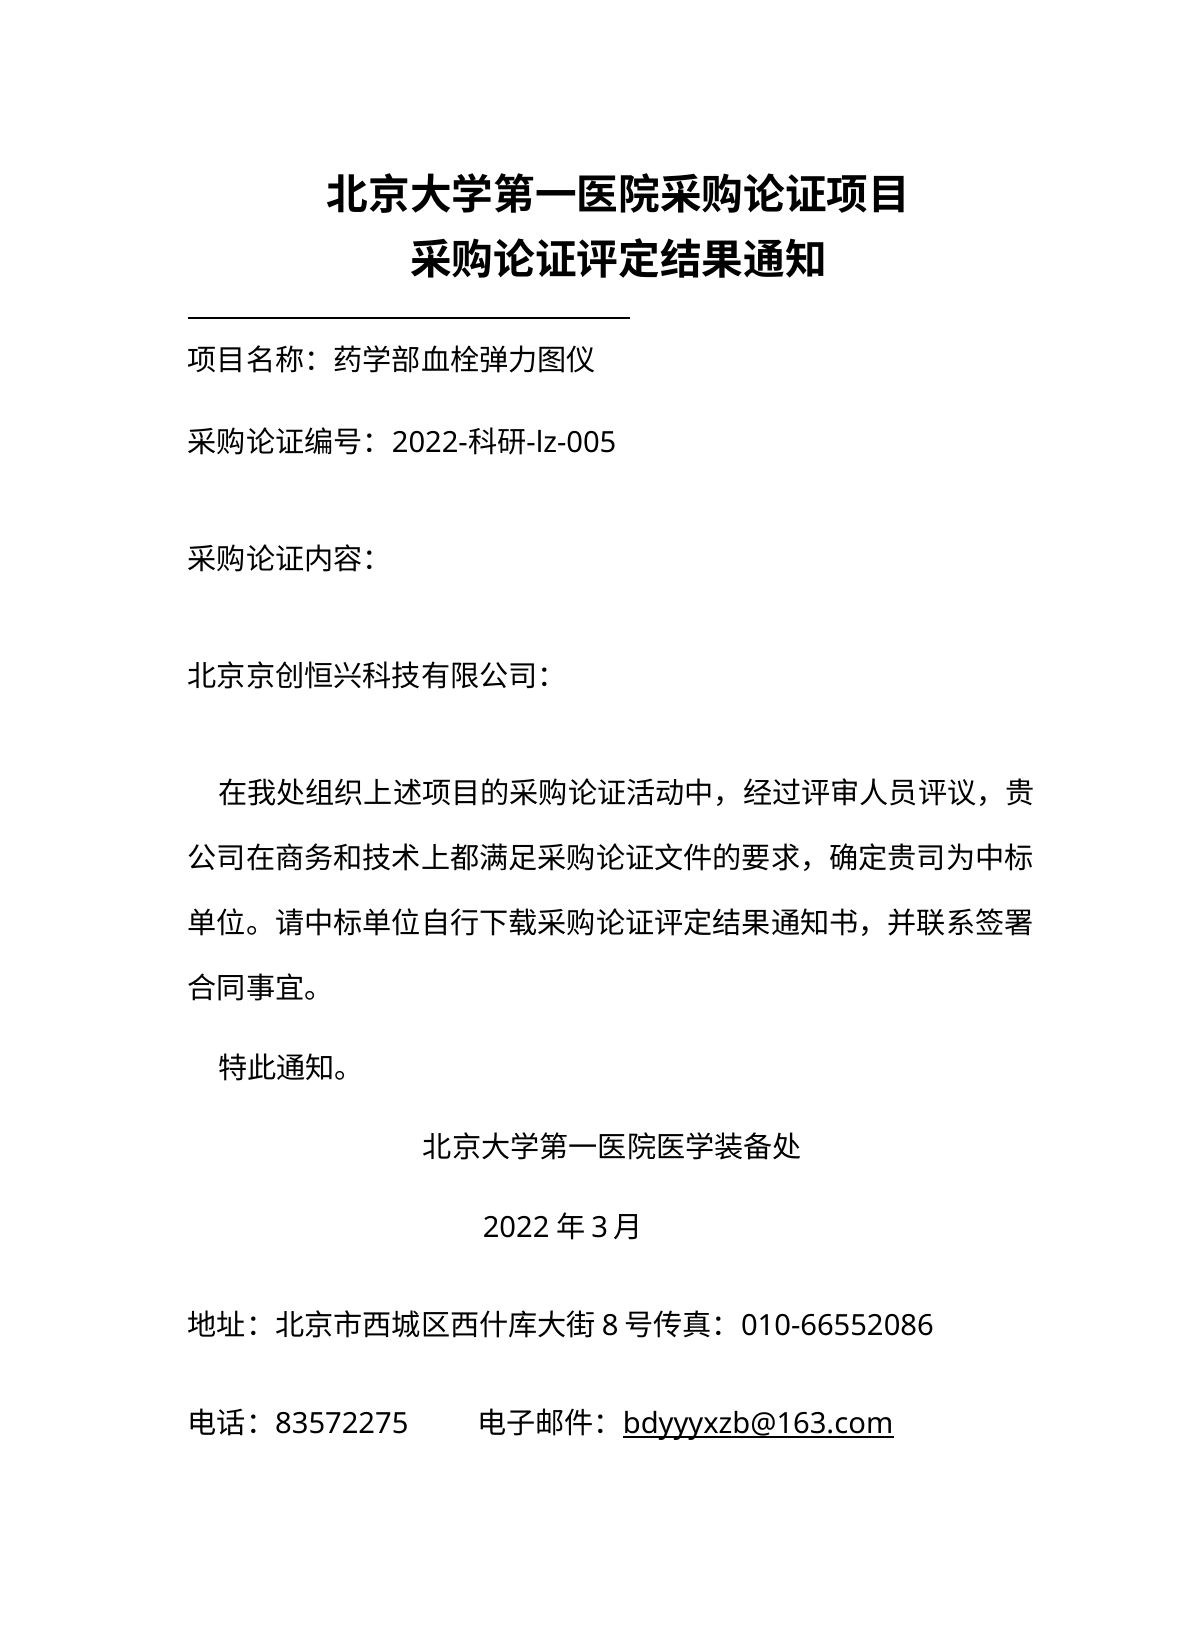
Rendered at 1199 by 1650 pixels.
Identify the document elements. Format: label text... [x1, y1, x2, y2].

text 特此通知。 [187, 1033, 1049, 1098]
text 项目名称：药学部血栓弹力图仪 [187, 325, 1049, 390]
text 采购论证编号：2022-科研-lz-005 [187, 407, 1049, 472]
text 北京大学第一医院医学装备处 [187, 1112, 1049, 1177]
text 北京京创恒兴科技有限公司： [187, 641, 1049, 706]
text 地址：北京市西城区西什库大街8号传真：010-66552086 [187, 1290, 1049, 1355]
text 采购论证内容： [187, 524, 1049, 589]
text 电话：83572275 电子邮件：bdyyyxzb@163.com [187, 1389, 1049, 1454]
text 采购论证评定结果通知 [187, 224, 1049, 289]
text 2022年3月 [187, 1192, 1049, 1257]
text 北京大学第一医院采购论证项目 [187, 159, 1049, 224]
text 在我处组织上述项目的采购论证活动中，经过评审人员评议，贵公司在商务和技术上都满足采购论证文件的要求，确定贵司为中标单位。请中标单位自行下载采购论证评定结果通知书，并联系签署合同事宜。 [187, 758, 1049, 1018]
